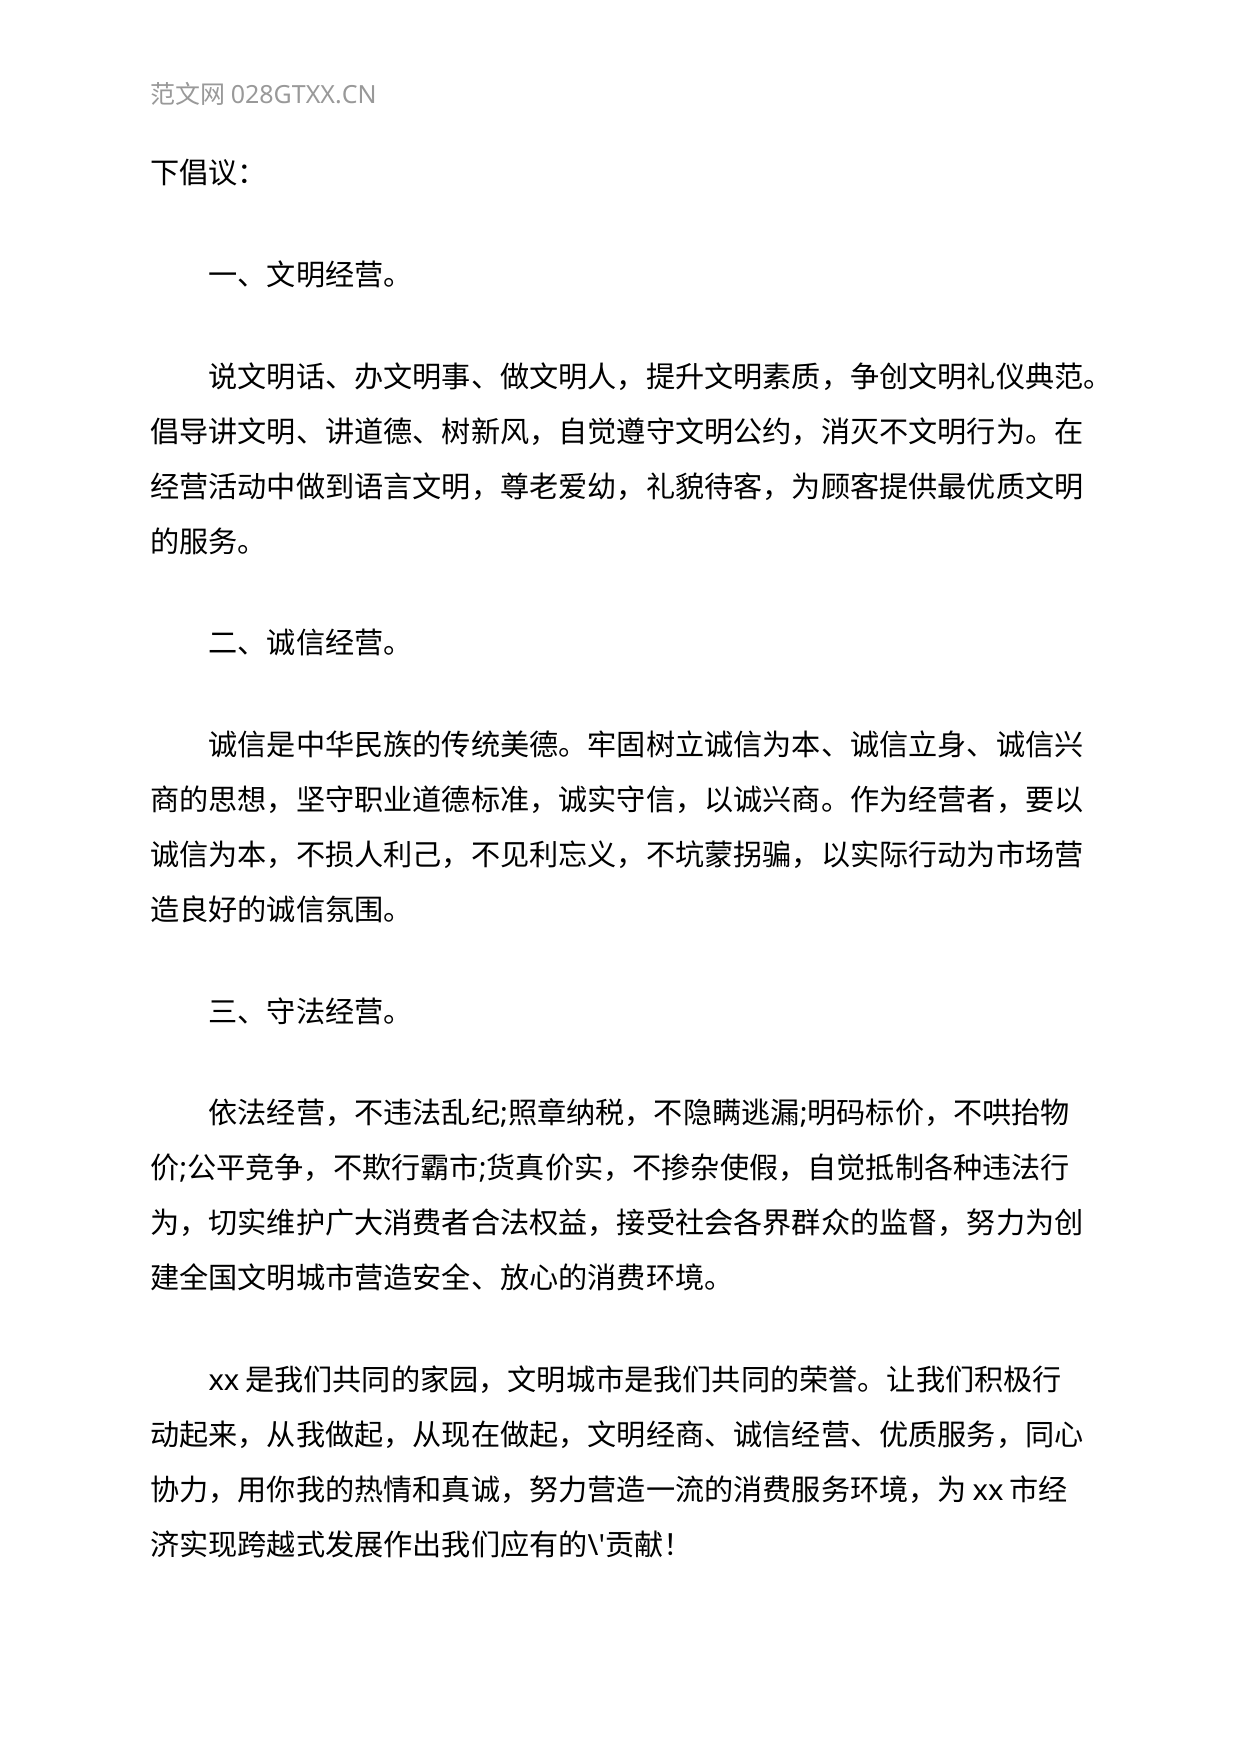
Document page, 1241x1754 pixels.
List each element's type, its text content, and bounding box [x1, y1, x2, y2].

text 三、守法经营。 [150, 988, 1090, 1031]
text 诚信是中华民族的传统美德。牢固树立诚信为本、诚信立身、诚信兴商的思想，坚守职业道德标准，诚实守信，以诚兴商。作为经营者，要以诚信为本，不损人利己，不见利忘义，不坑蒙拐骗，以实际行动为市场营造良好的诚信氛围。 [150, 722, 1090, 929]
text 一、文明经营。 [150, 252, 1090, 294]
text xx是我们共同的家园，文明城市是我们共同的荣誉。让我们积极行动起来，从我做起，从现在做起，文明经商、诚信经营、优质服务，同心协力，用你我的热情和真诚，努力营造一流的消费服务环境，为xx市经济实现跨越式发展作出我们应有的\'贡献！ [150, 1357, 1090, 1564]
text 说文明话、办文明事、做文明人，提升文明素质，争创文明礼仪典范。倡导讲文明、讲道德、树新风，自觉遵守文明公约，消灭不文明行为。在经营活动中做到语言文明，尊老爱幼，礼貌待客，为顾客提供最优质文明的服务。 [150, 353, 1090, 561]
text 依法经营，不违法乱纪;照章纳税，不隐瞒逃漏;明码标价，不哄抬物价;公平竞争，不欺行霸市;货真价实，不掺杂使假，自觉抵制各种违法行为，切实维护广大消费者合法权益，接受社会各界群众的监督，努力为创建全国文明城市营造安全、放心的消费环境。 [150, 1090, 1090, 1297]
text 二、诚信经营。 [150, 620, 1090, 662]
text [150, 150, 1090, 192]
